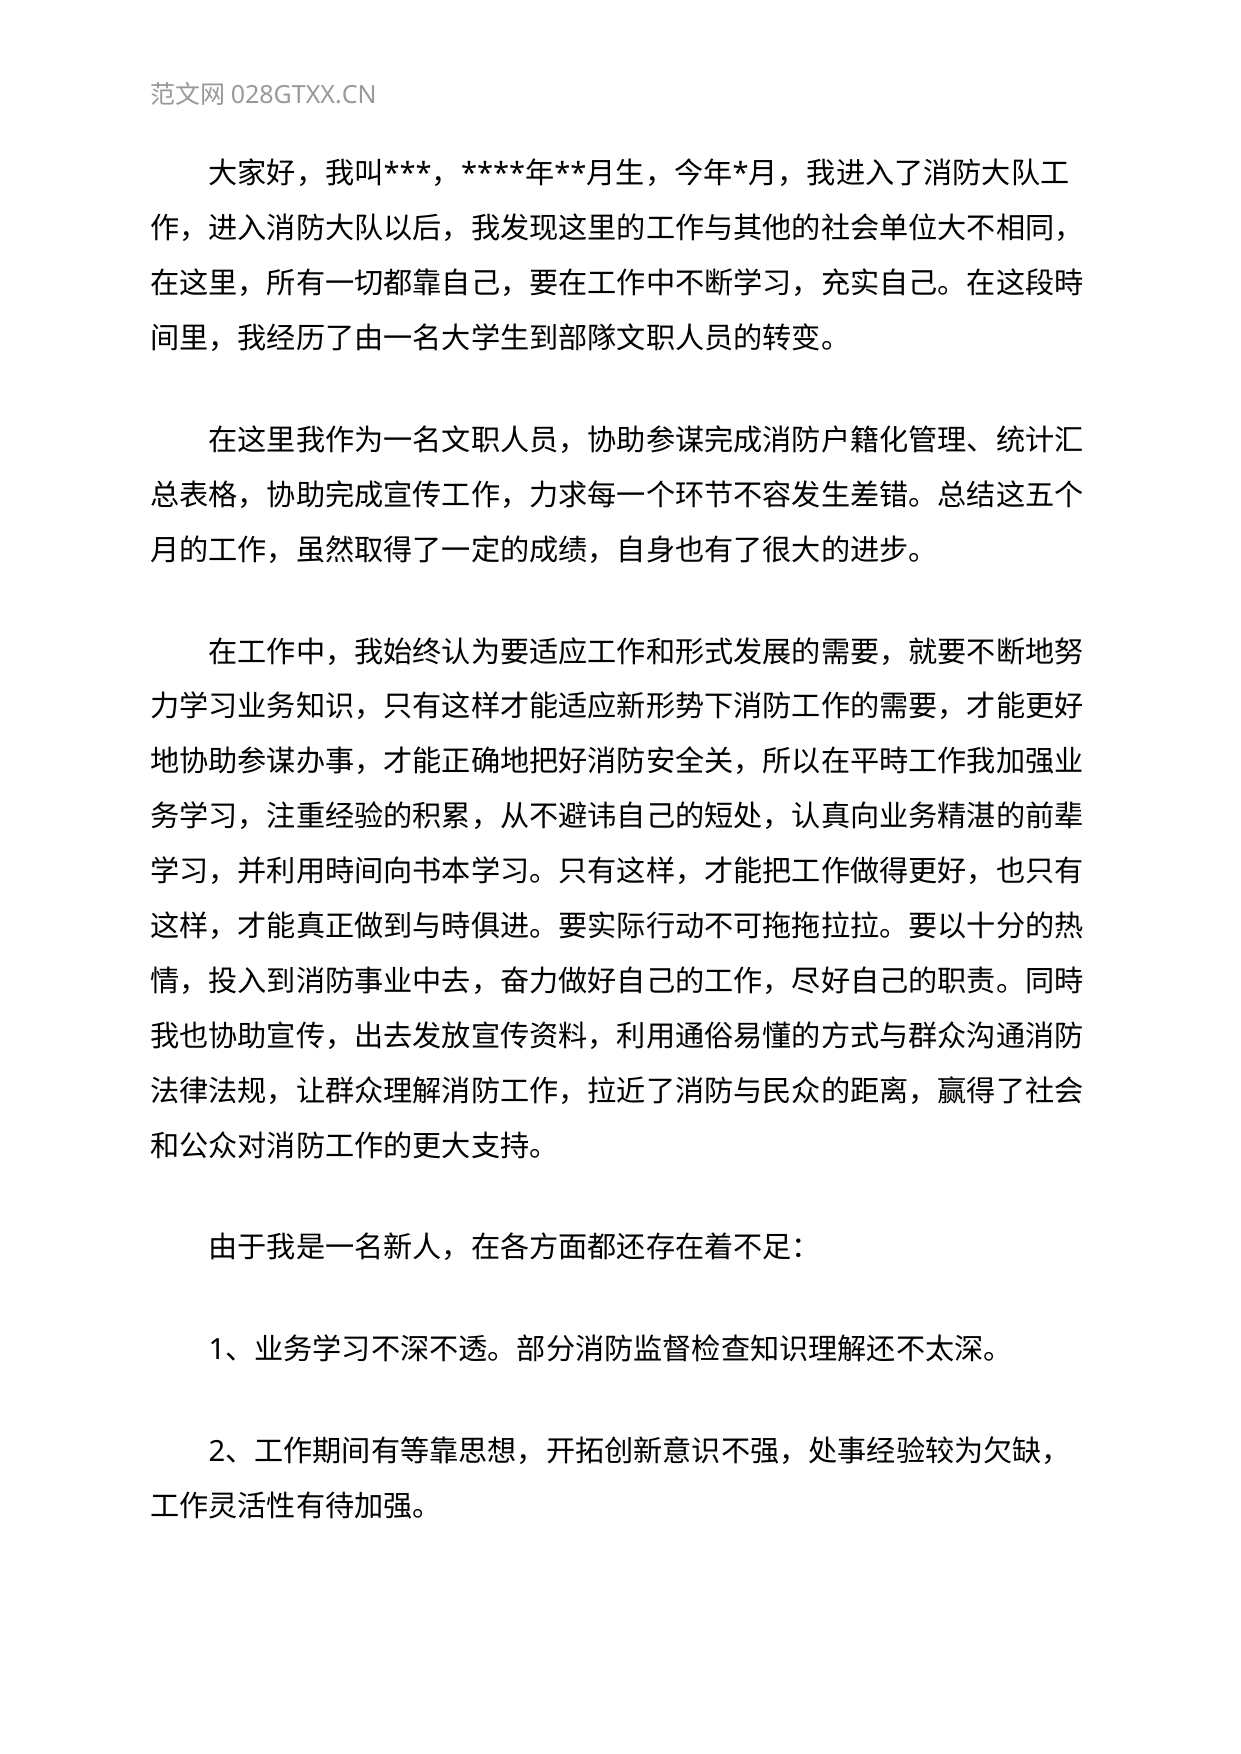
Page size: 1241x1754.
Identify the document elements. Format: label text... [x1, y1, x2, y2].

text 大家好，我叫***，****年**月生，今年*月，我进入了消防大队工作，进入消防大队以后，我发现这里的工作与其他的社会单位大不相同，在这里，所有一切都靠自己，要在工作中不断学习，充实自己。在这段時间里，我经历了由一名大学生到部隊文职人员的转变。 [150, 150, 1090, 357]
text 2、工作期间有等靠思想，开拓创新意识不强，处事经验较为欠缺，工作灵活性有待加强。 [150, 1428, 1090, 1525]
text 在工作中，我始终认为要适应工作和形式发展的需要，就要不断地努力学习业务知识，只有这样才能适应新形势下消防工作的需要，才能更好地协助参谋办事，才能正确地把好消防安全关，所以在平時工作我加强业务学习，注重经验的积累，从不避讳自己的短处，认真向业务精湛的前辈学习，并利用時间向书本学习。只有这样，才能把工作做得更好，也只有这样，才能真正做到与時俱进。要实际行动不可拖拖拉拉。要以十分的热情，投入到消防事业中去，奋力做好自己的工作，尽好自己的职责。同時我也协助宣传，出去发放宣传资料，利用通俗易懂的方式与群众沟通消防法律法规，让群众理解消防工作，拉近了消防与民众的距离，赢得了社会和公众对消防工作的更大支持。 [150, 628, 1090, 1164]
text 由于我是一名新人，在各方面都还存在着不足： [150, 1224, 1090, 1266]
text 1、业务学习不深不透。部分消防监督检查知识理解还不太深。 [150, 1326, 1090, 1368]
text 在这里我作为一名文职人员，协助参谋完成消防户籍化管理、统计汇总表格，协助完成宣传工作，力求每一个环节不容发生差错。总结这五个月的工作，虽然取得了一定的成绩，自身也有了很大的进步。 [150, 417, 1090, 569]
